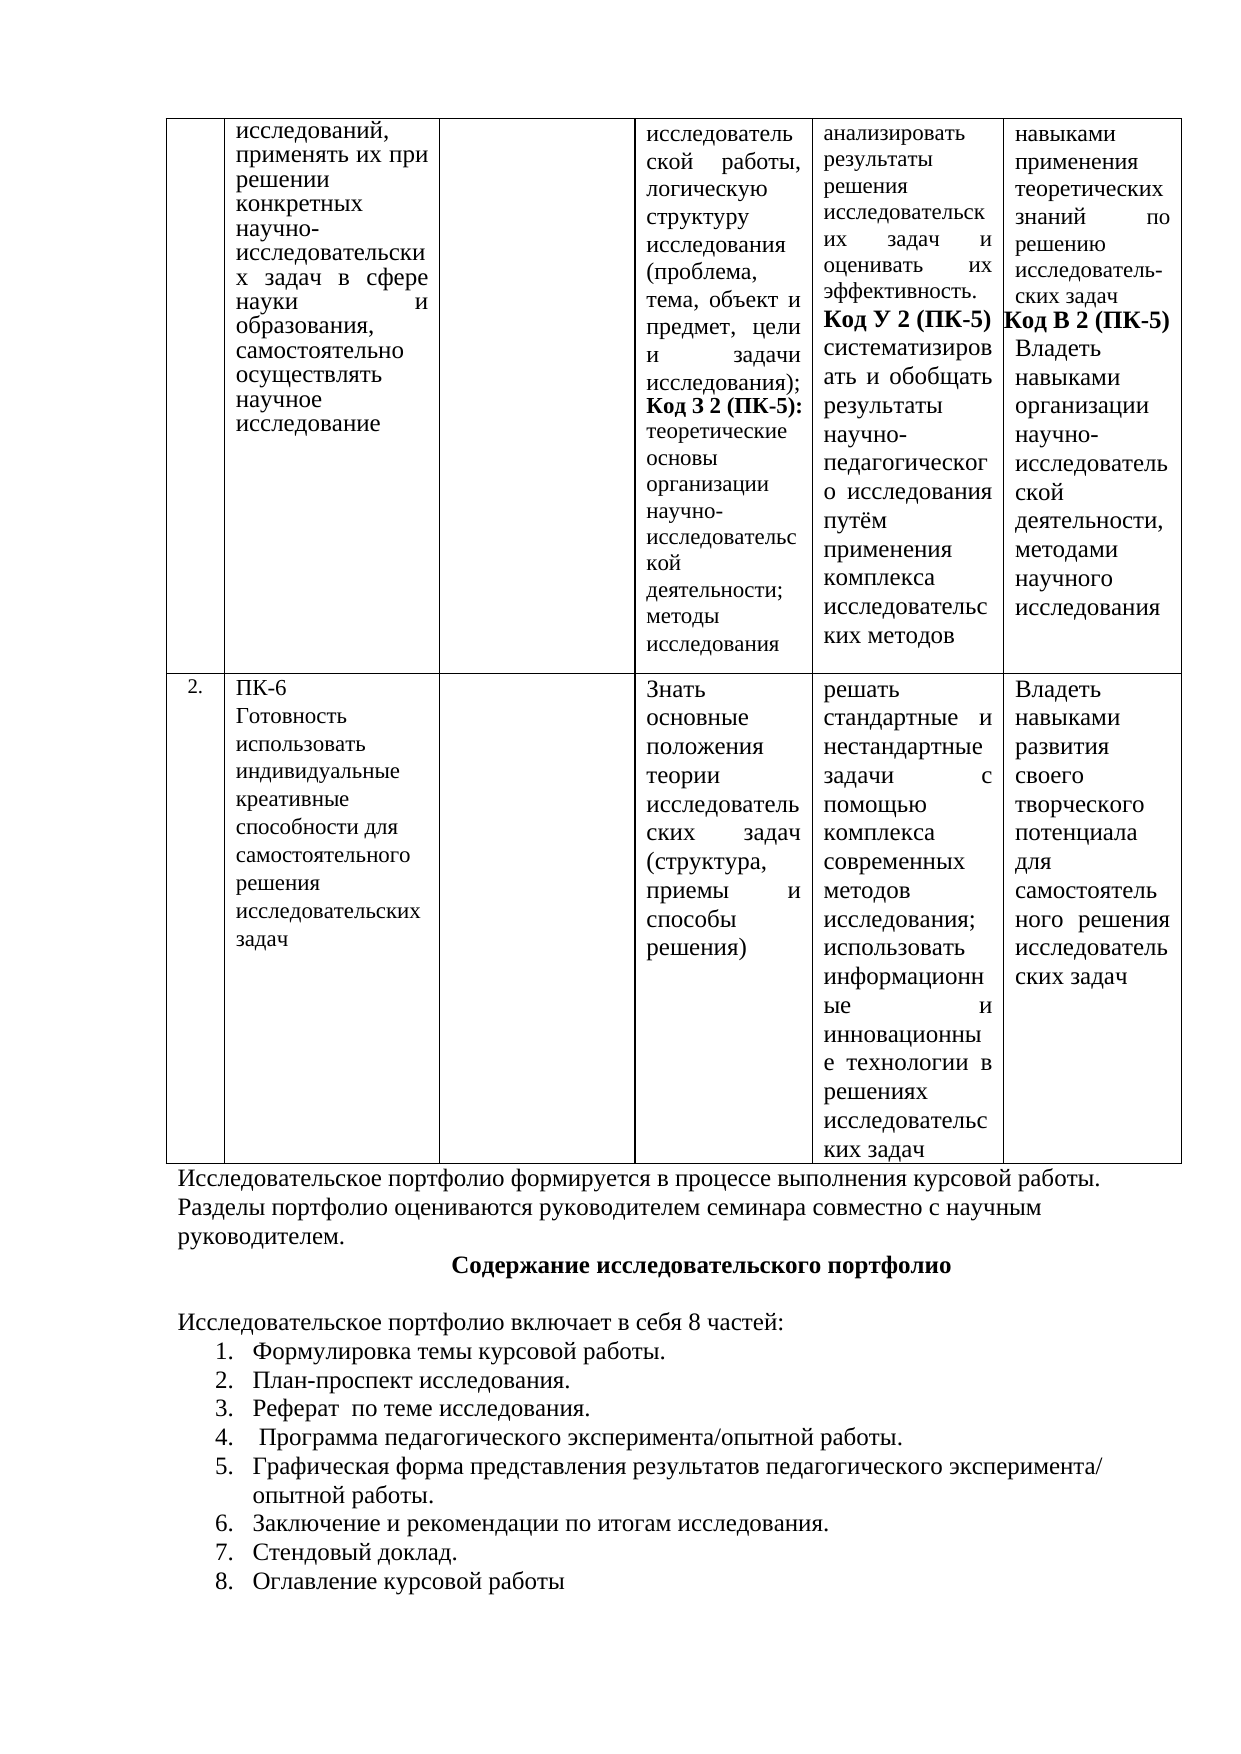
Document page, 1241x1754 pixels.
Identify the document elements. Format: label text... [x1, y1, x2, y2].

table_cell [813, 119, 1003, 673]
text Исследовательское портфолио включает в себя 8 частей: [177, 1307, 1152, 1336]
list Заключение и рекомендации по итогам исследования. [215, 1508, 1152, 1537]
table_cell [636, 119, 812, 673]
list Формулировка темы курсовой работы. [215, 1336, 1152, 1365]
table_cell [225, 119, 439, 673]
text Содержание исследовательского портфолио [177, 1250, 1152, 1278]
table_cell 2. [167, 674, 224, 1162]
text Разделы портфолио оцениваются руководителем семинара совместно с научным руководителем. [177, 1192, 1152, 1250]
list Программа педагогического эксперимента/опытной работы. [215, 1422, 1152, 1451]
list Графическая форма представления результатов педагогического эксперимента/ опытной работы. [215, 1451, 1152, 1508]
table_cell Знать основные положения теории исследовательских задач (структура, приемы и способы решения) [636, 674, 812, 1162]
table_cell ПК-6 Готовность использовать индивидуальные креативные способности для самостоятельного решения исследовательских задач [225, 674, 439, 1162]
table_cell [440, 674, 634, 1162]
table_cell Владеть навыками развития своего творческого потенциала для самостоятельного решения исследовательских задач [1004, 674, 1181, 1162]
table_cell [1004, 119, 1181, 673]
text Исследовательское портфолио формируется в процессе выполнения курсовой работы. [177, 1164, 1152, 1192]
table_cell [440, 119, 634, 673]
table_cell 1. [167, 119, 224, 673]
list План-проспект исследования. [215, 1365, 1152, 1393]
table_cell решать стандартные и нестандартные задачи с помощью комплекса современных методов исследования; использовать информационные и инновационные технологии в решениях исследовательских задач [813, 674, 1003, 1162]
list Реферат по теме исследования. [215, 1393, 1152, 1422]
list Стендовый доклад. [215, 1537, 1152, 1566]
list Оглавление курсовой работы [215, 1566, 1152, 1595]
